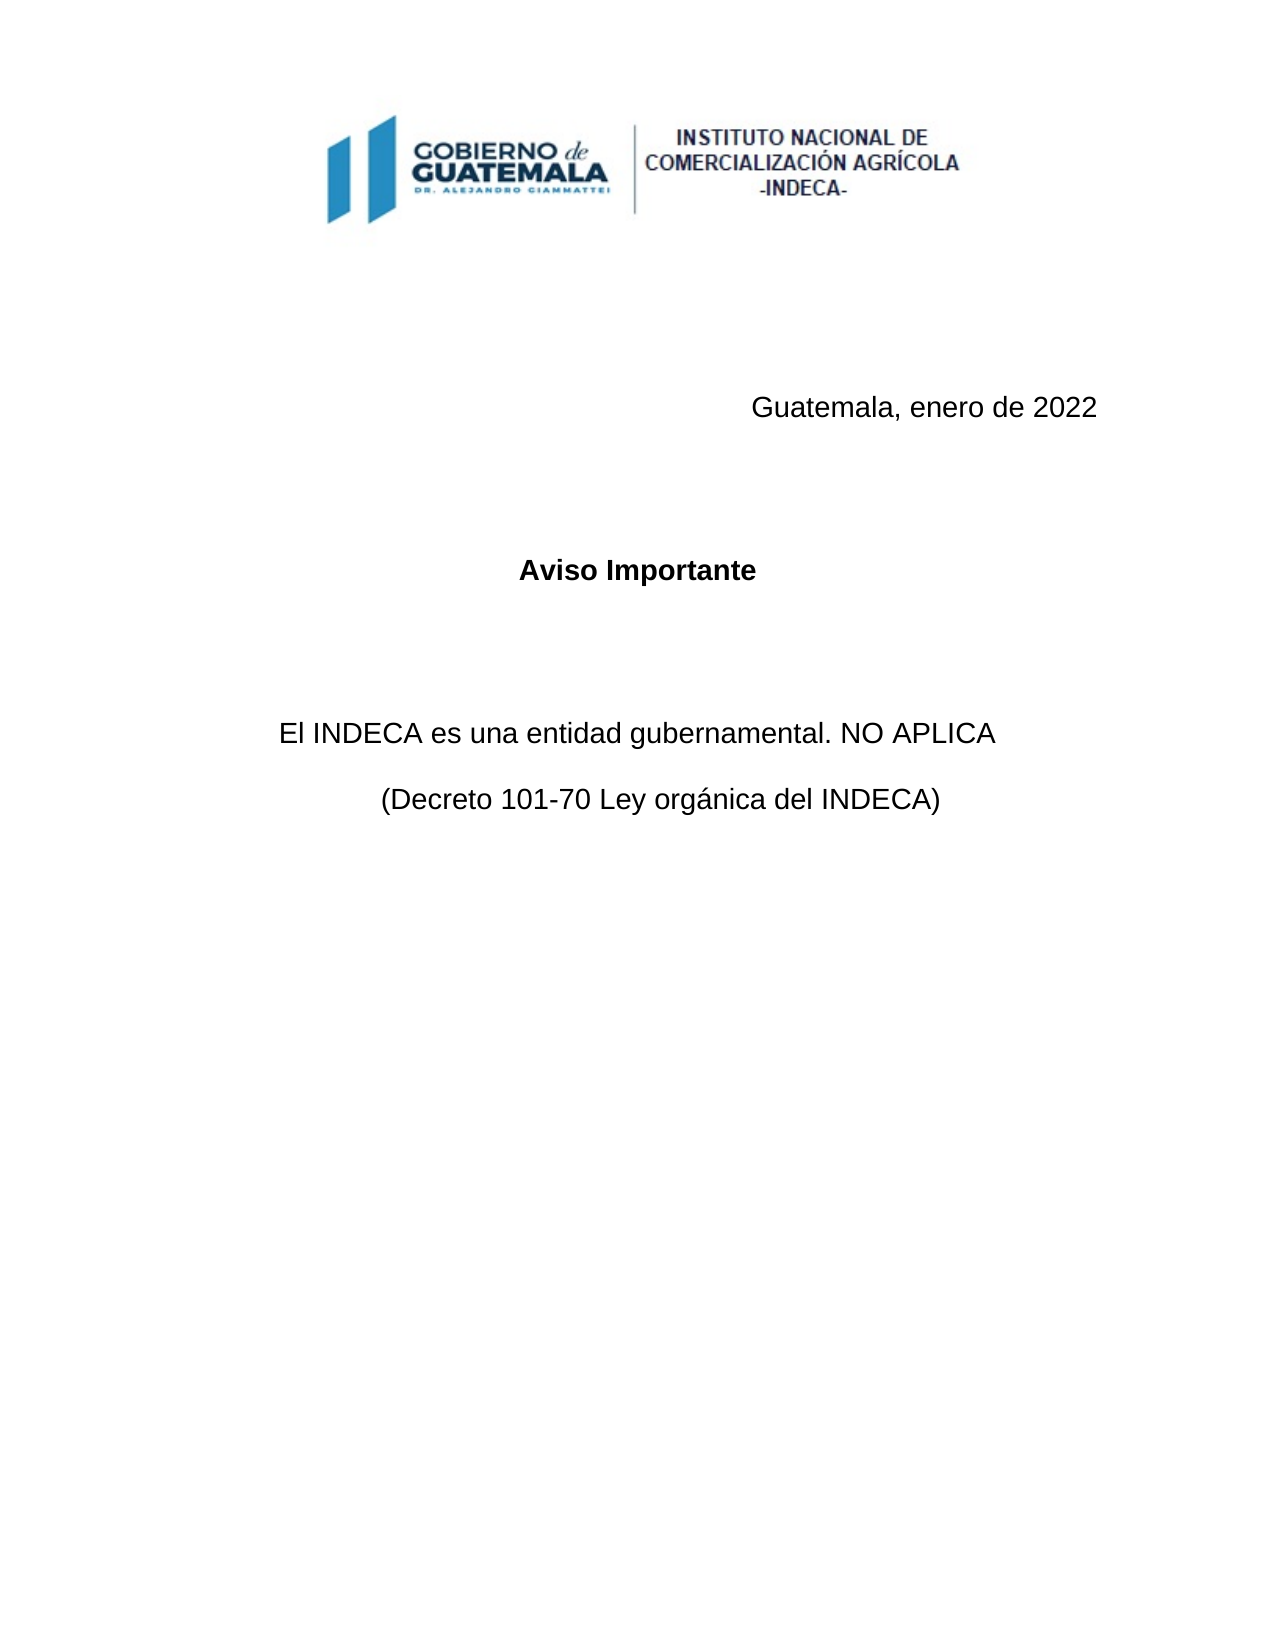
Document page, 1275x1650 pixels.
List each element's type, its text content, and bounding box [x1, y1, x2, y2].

text El INDECA es una entidad gubernamental. NO APLICA [177, 716, 1098, 750]
text Aviso Importante [177, 553, 1098, 587]
text Guatemala, enero de 2022 [177, 390, 1098, 424]
picture [301, 95, 991, 254]
text (Decreto 101-70 Ley orgánica del INDECA) [224, 769, 1098, 819]
